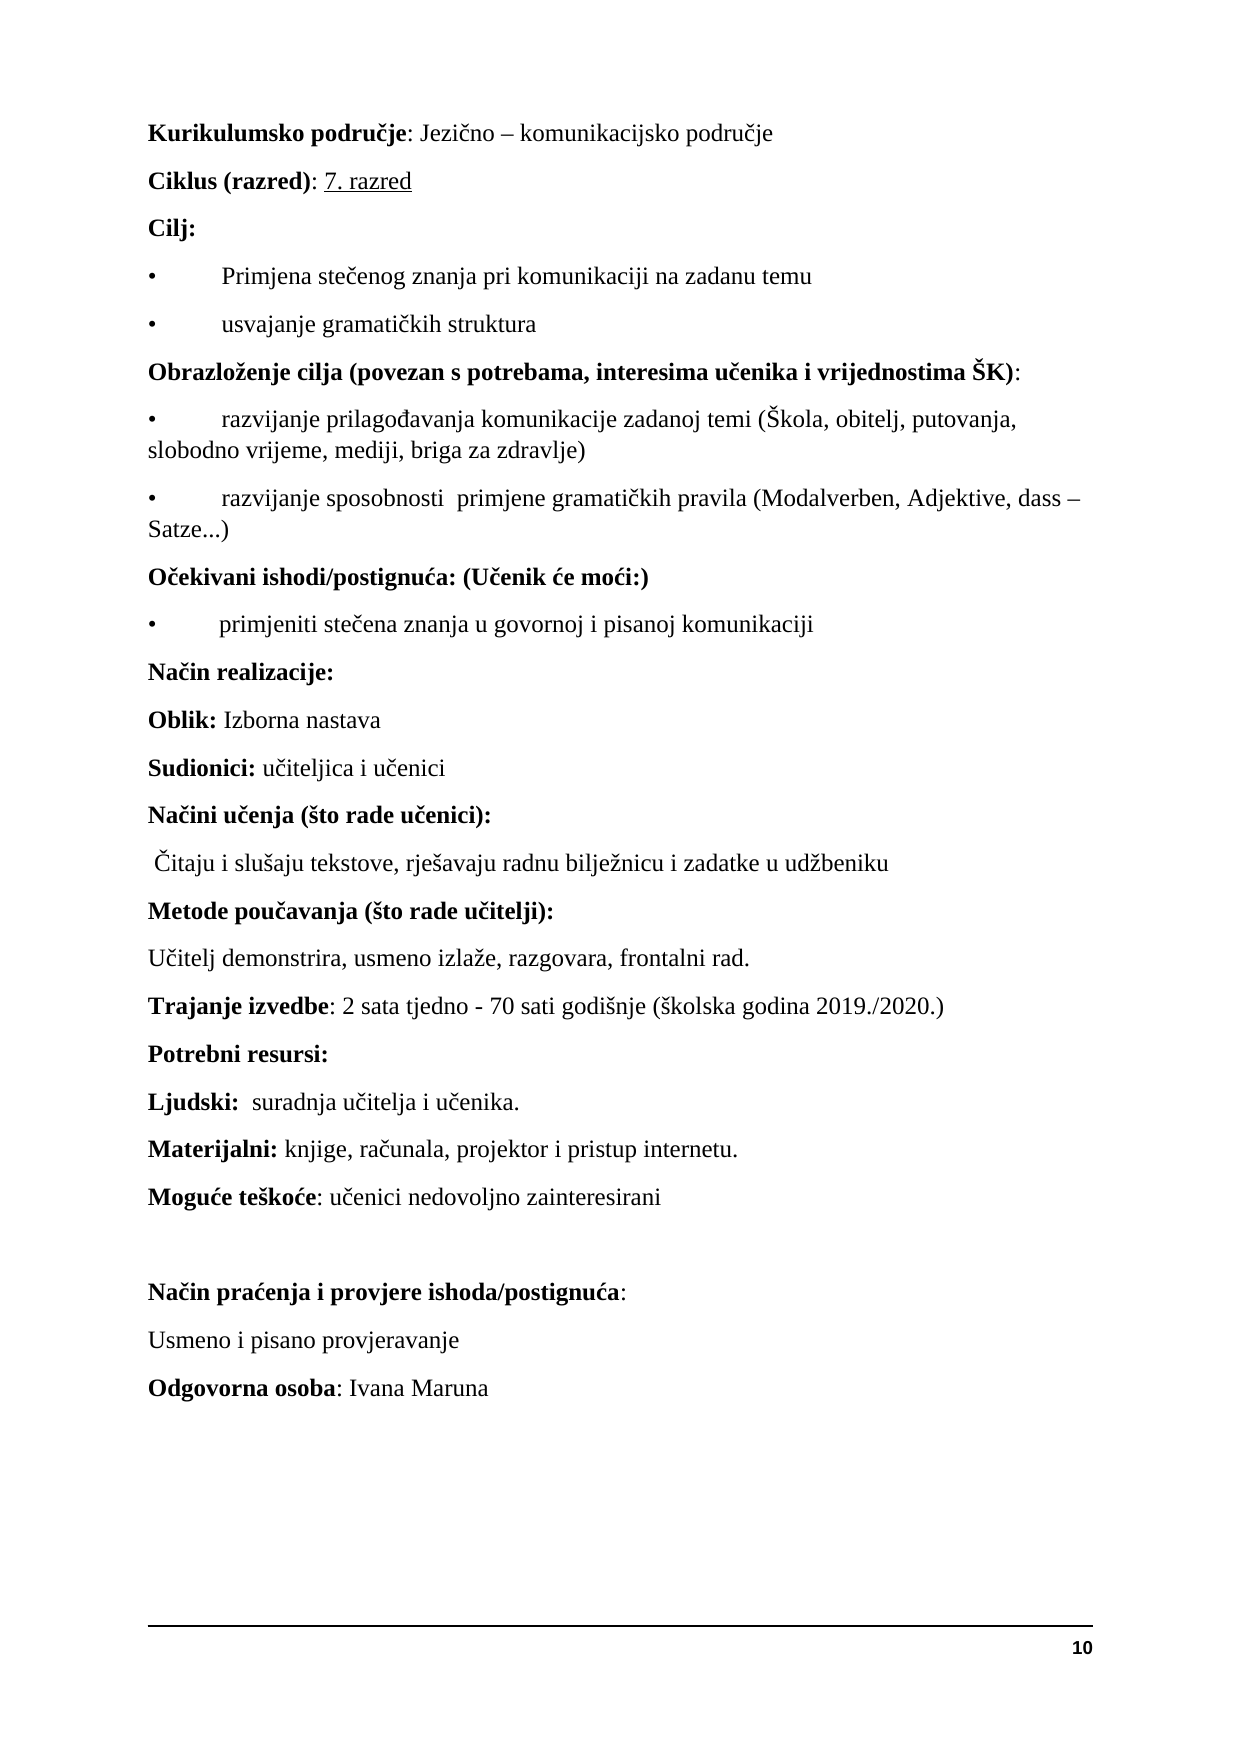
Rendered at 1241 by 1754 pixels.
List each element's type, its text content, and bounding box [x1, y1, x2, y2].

text Odgovorna osoba: Ivana Maruna [148, 1373, 1093, 1402]
text • usvajanje gramatičkih struktura [148, 309, 1093, 338]
text Očekivani ishodi/postignuća: (Učenik će moći:) [148, 562, 1093, 591]
text • Primjena stečenog znanja pri komunikaciji na zadanu temu [148, 261, 1093, 290]
text Način praćenja i provjere ishoda/postignuća: [148, 1277, 1093, 1306]
text Sudionici: učiteljica i učenici [148, 753, 1093, 781]
text Trajanje izvedbe: 2 sata tjedno - 70 sati godišnje (školska godina 2019./2020.) [148, 991, 1093, 1020]
text Metode poučavanja (što rade učitelji): [148, 896, 1093, 924]
text Ciklus (razred): 7. razred [148, 166, 1093, 194]
text Obrazloženje cilja (povezan s potrebama, interesima učenika i vrijednostima ŠK): [148, 357, 1093, 385]
text • razvijanje prilagođavanja komunikacije zadanoj temi (Škola, obitelj, putovanja, slobodno vrijeme, mediji, briga za zdravlje) [148, 404, 1093, 464]
text Čitaju i slušaju tekstove, rješavaju radnu bilježnicu i zadatke u udžbeniku [148, 848, 1093, 877]
text Usmeno i pisano provjeravanje [148, 1325, 1093, 1354]
text Učitelj demonstrira, usmeno izlaže, razgovara, frontalni rad. [148, 943, 1093, 972]
text • primjeniti stečena znanja u govornoj i pisanoj komunikaciji [148, 609, 1093, 638]
text • razvijanje sposobnosti primjene gramatičkih pravila (Modalverben, Adjektive, dass –Satze...) [148, 483, 1093, 543]
text Ljudski: suradnja učitelja i učenika. [148, 1087, 1093, 1115]
text Kurikulumsko područje: Jezično – komunikacijsko područje [148, 118, 1093, 147]
text Načini učenja (što rade učenici): [148, 800, 1093, 829]
text Moguće teškoće: učenici nedovoljno zainteresirani [148, 1182, 1093, 1211]
text Način realizacije: [148, 657, 1093, 686]
text Cilj: [148, 213, 1093, 242]
text Materijalni: knjige, računala, projektor i pristup internetu. [148, 1134, 1093, 1163]
text Oblik: Izborna nastava [148, 705, 1093, 734]
text Potrebni resursi: [148, 1039, 1093, 1068]
